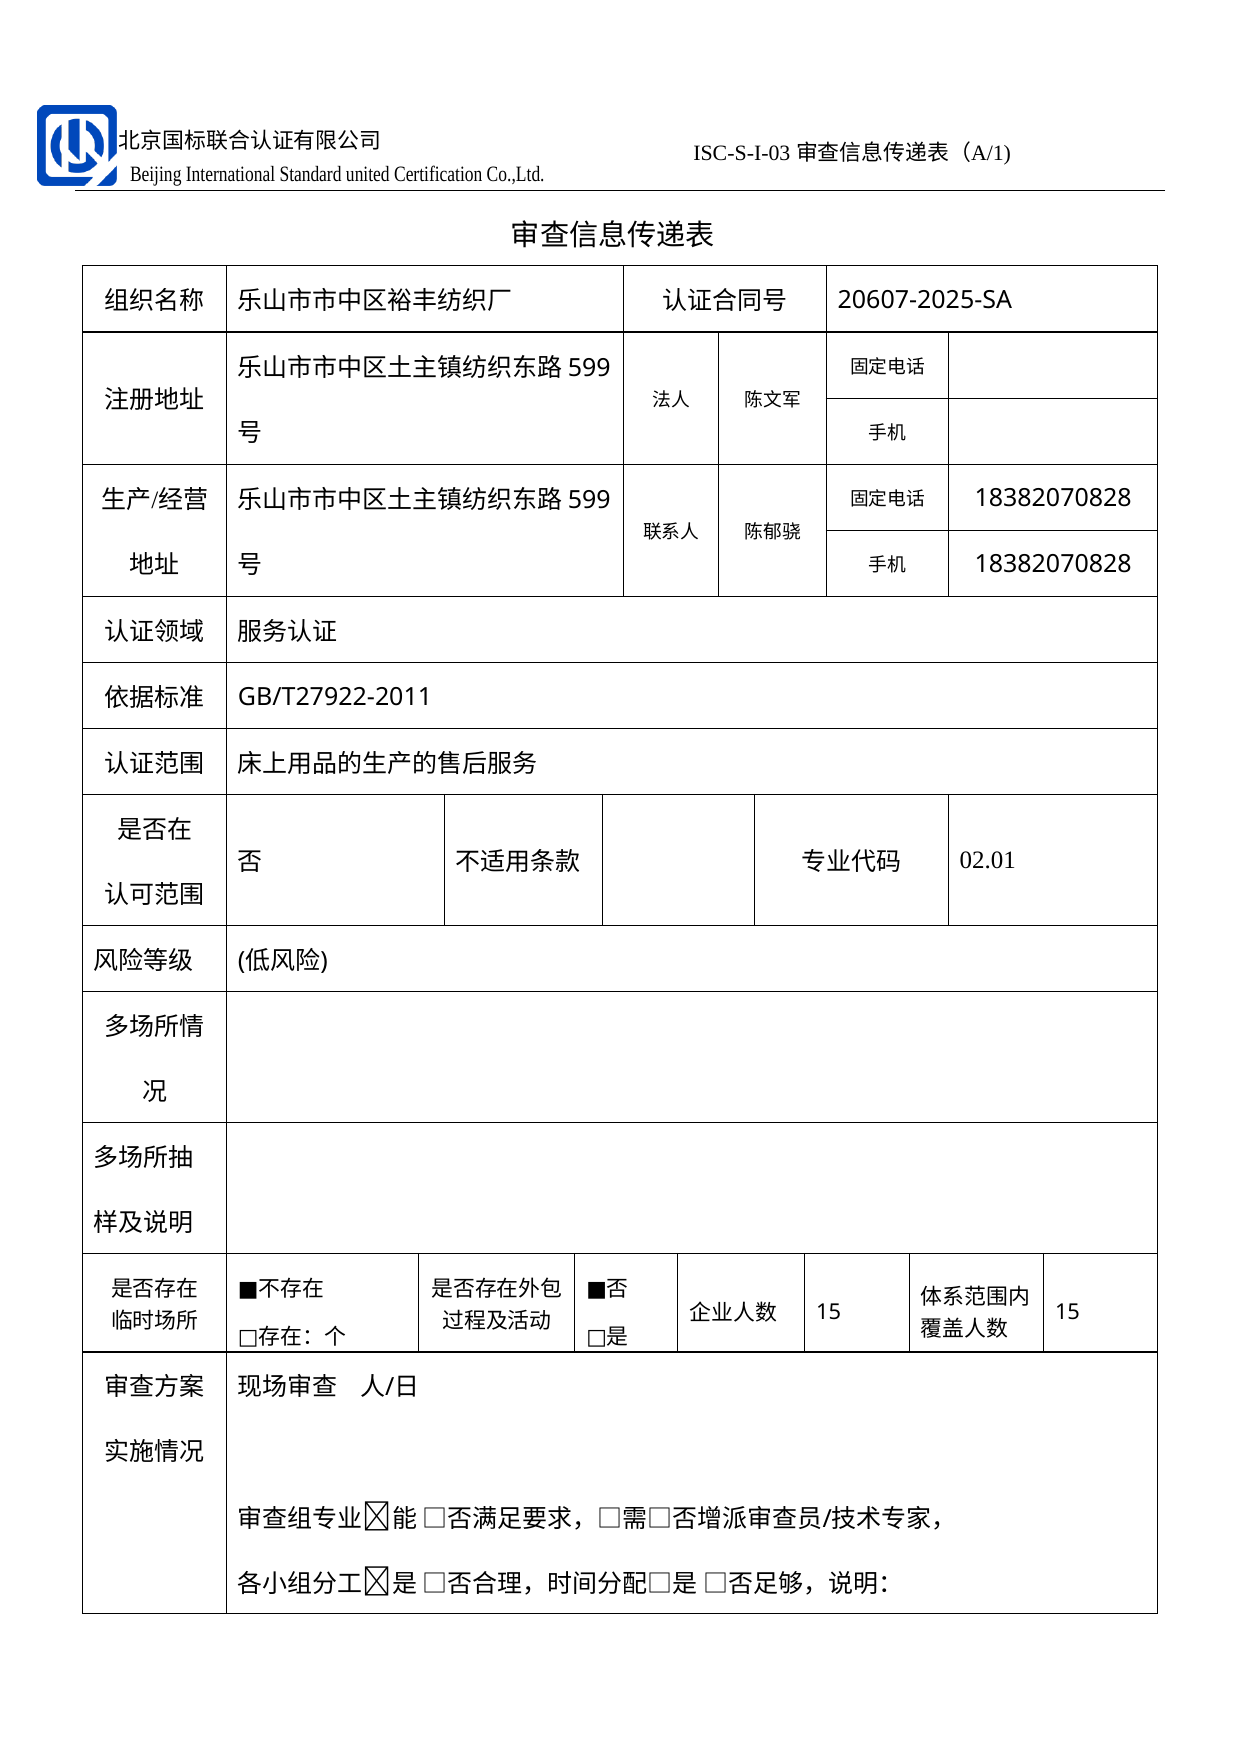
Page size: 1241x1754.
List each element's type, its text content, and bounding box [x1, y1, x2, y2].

table_cell 15 [805, 1254, 909, 1351]
table_cell 床上用品的生产的售后服务 [227, 729, 1157, 794]
table_cell ■不存在 □存在：个 [227, 1254, 418, 1351]
table_cell 乐山市市中区土主镇纺织东路599号 [227, 465, 623, 596]
table_cell [949, 399, 1157, 463]
picture [37, 105, 117, 186]
table_cell (低风险) [227, 926, 1157, 991]
table_cell 企业人数 [678, 1254, 804, 1351]
table_cell 18382070828 [949, 465, 1157, 529]
table_cell 固定电话 [827, 333, 948, 397]
table_cell 18382070828 [949, 531, 1157, 596]
table_cell [227, 1123, 1157, 1253]
table_cell 不适用条款 [445, 795, 602, 925]
table_cell 服务认证 [227, 597, 1157, 662]
table_cell 法人 [624, 333, 718, 463]
table_cell [949, 333, 1157, 397]
table_cell 专业代码 [755, 795, 948, 925]
table_cell [603, 795, 754, 925]
table_cell 依据标准 [83, 663, 226, 728]
table_cell 15 [1044, 1254, 1157, 1351]
table_cell 是否存在外包 过程及活动 [419, 1254, 574, 1351]
table_cell 生产/经营地址 [83, 465, 226, 596]
table_cell 固定电话 [827, 465, 948, 529]
table_cell 体系范围内覆盖人数 [910, 1254, 1043, 1351]
table_cell 陈文军 [719, 333, 826, 463]
text 审查信息传递表 [75, 200, 1165, 265]
table_header 乐山市市中区裕丰纺织厂 [227, 266, 623, 331]
table_cell 手机 [827, 531, 948, 596]
table_cell 风险等级 [83, 926, 226, 991]
table_cell 多场所抽 样及说明 [83, 1123, 226, 1253]
table_cell 注册地址 [83, 333, 226, 463]
table_cell 审查方案实施情况 [83, 1353, 226, 1612]
table_cell ■否 □是 [575, 1254, 677, 1351]
table_cell 陈郁骁 [719, 465, 826, 596]
table_header 认证合同号 [624, 266, 826, 331]
table_cell 乐山市市中区土主镇纺织东路599号 [227, 333, 623, 463]
table_cell 否 [227, 795, 444, 925]
table_cell 是否在 认可范围 [83, 795, 226, 925]
table_cell 联系人 [624, 465, 718, 596]
table_header 20607-2025-SA [827, 266, 1157, 331]
table_cell 02.01 [949, 795, 1157, 925]
table_cell [227, 992, 1157, 1122]
table_cell 多场所情况 [83, 992, 226, 1122]
table_cell GB/T27922-2011 [227, 663, 1157, 728]
table_cell 认证范围 [83, 729, 226, 794]
table_cell 是否存在 临时场所 [83, 1254, 226, 1351]
table_cell 手机 [827, 399, 948, 463]
table_header 组织名称 [83, 266, 226, 331]
table_cell 认证领域 [83, 597, 226, 662]
